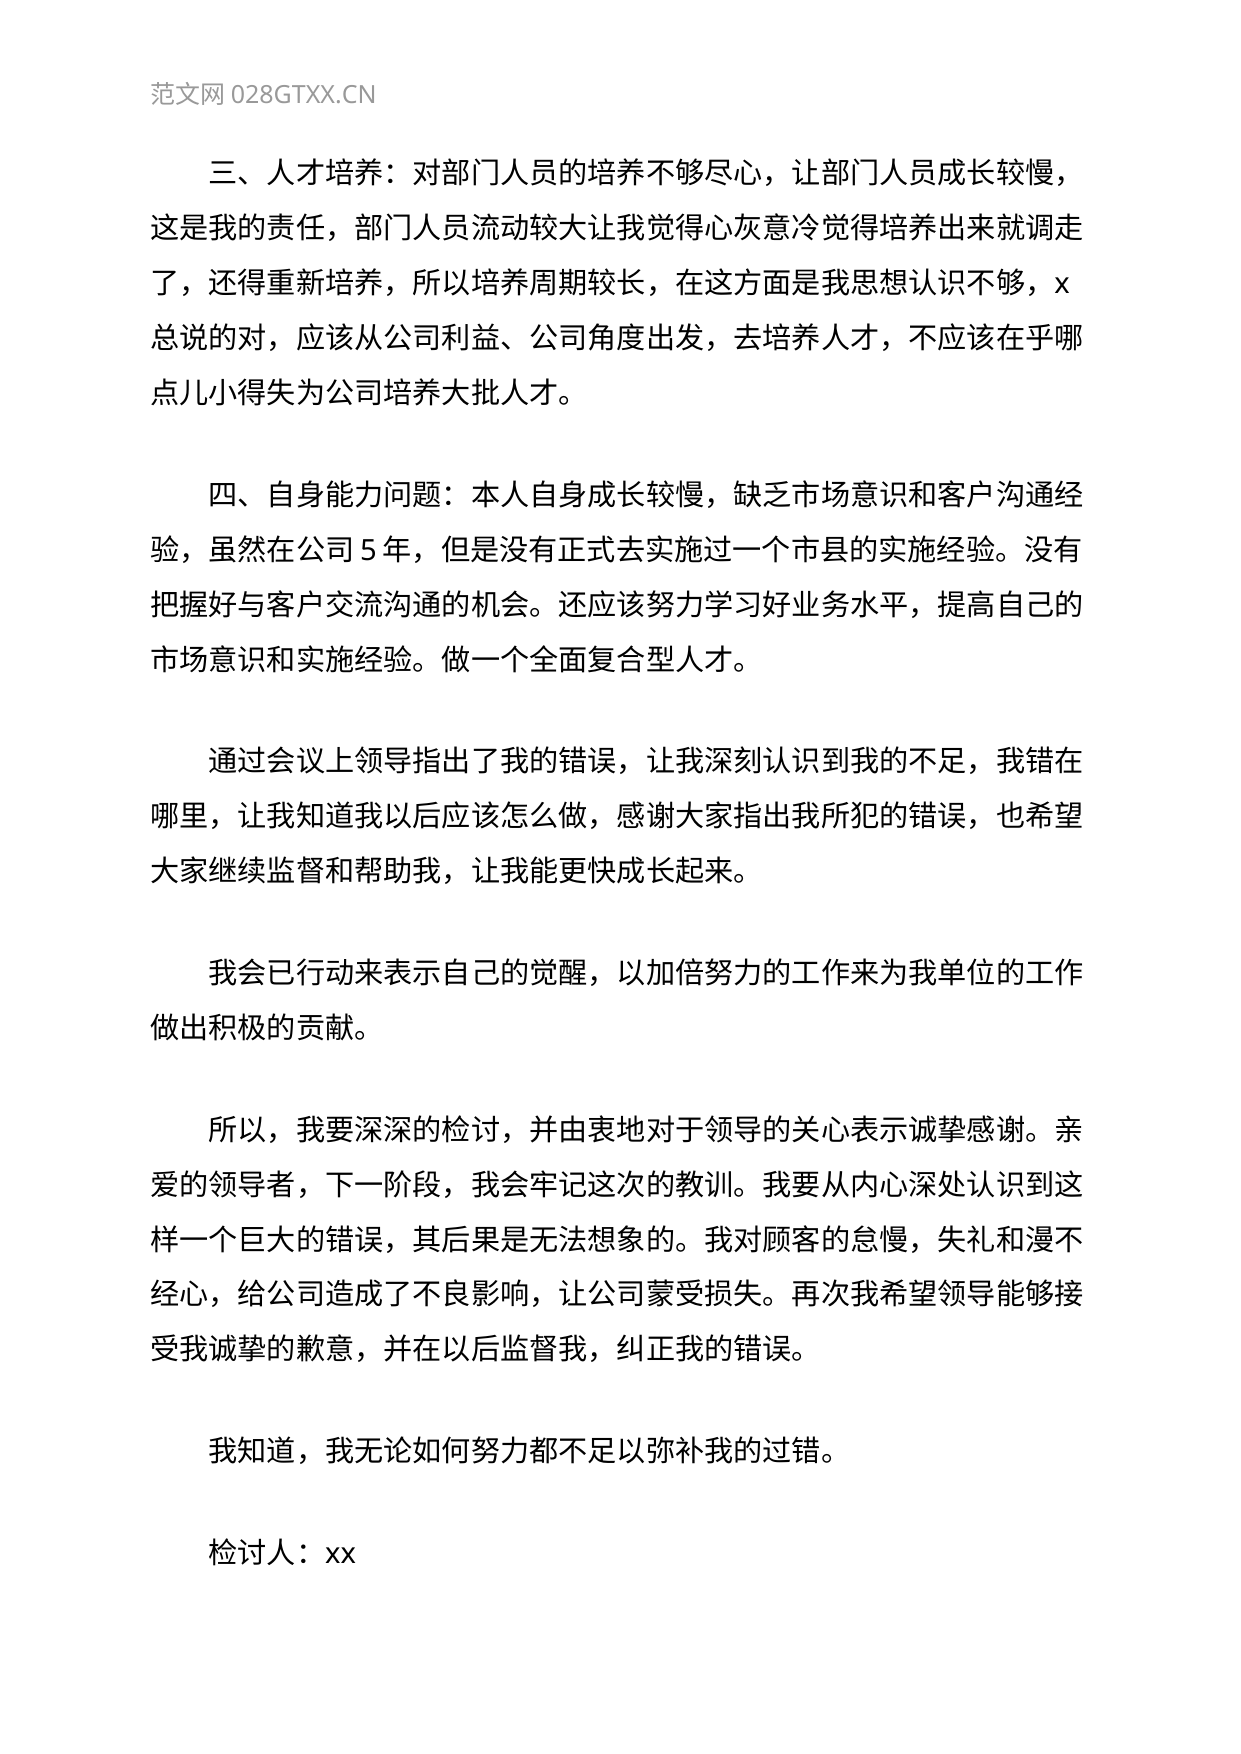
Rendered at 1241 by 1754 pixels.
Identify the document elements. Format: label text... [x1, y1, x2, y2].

text 我会已行动来表示自己的觉醒，以加倍努力的工作来为我单位的工作做出积极的贡献。 [150, 949, 1090, 1047]
text 四、自身能力问题：本人自身成长较慢，缺乏市场意识和客户沟通经验，虽然在公司5年，但是没有正式去实施过一个市县的实施经验。没有把握好与客户交流沟通的机会。还应该努力学习好业务水平，提高自己的市场意识和实施经验。做一个全面复合型人才。 [150, 471, 1090, 678]
text 我知道，我无论如何努力都不足以弥补我的过错。 [150, 1428, 1090, 1470]
text 所以，我要深深的检讨，并由衷地对于领导的关心表示诚挚感谢。亲爱的领导者，下一阶段，我会牢记这次的教训。我要从内心深处认识到这样一个巨大的错误，其后果是无法想象的。我对顾客的怠慢，失礼和漫不经心，给公司造成了不良影响，让公司蒙受损失。再次我希望领导能够接受我诚挚的歉意，并在以后监督我，纠正我的错误。 [150, 1106, 1090, 1368]
text 检讨人：xx [150, 1529, 1090, 1572]
text 通过会议上领导指出了我的错误，让我深刻认识到我的不足，我错在哪里，让我知道我以后应该怎么做，感谢大家指出我所犯的错误，也希望大家继续监督和帮助我，让我能更快成长起来。 [150, 738, 1090, 890]
text 三、人才培养：对部门人员的培养不够尽心，让部门人员成长较慢，这是我的责任，部门人员流动较大让我觉得心灰意冷觉得培养出来就调走了，还得重新培养，所以培养周期较长，在这方面是我思想认识不够，x总说的对，应该从公司利益、公司角度出发，去培养人才，不应该在乎哪点儿小得失为公司培养大批人才。 [150, 150, 1090, 412]
